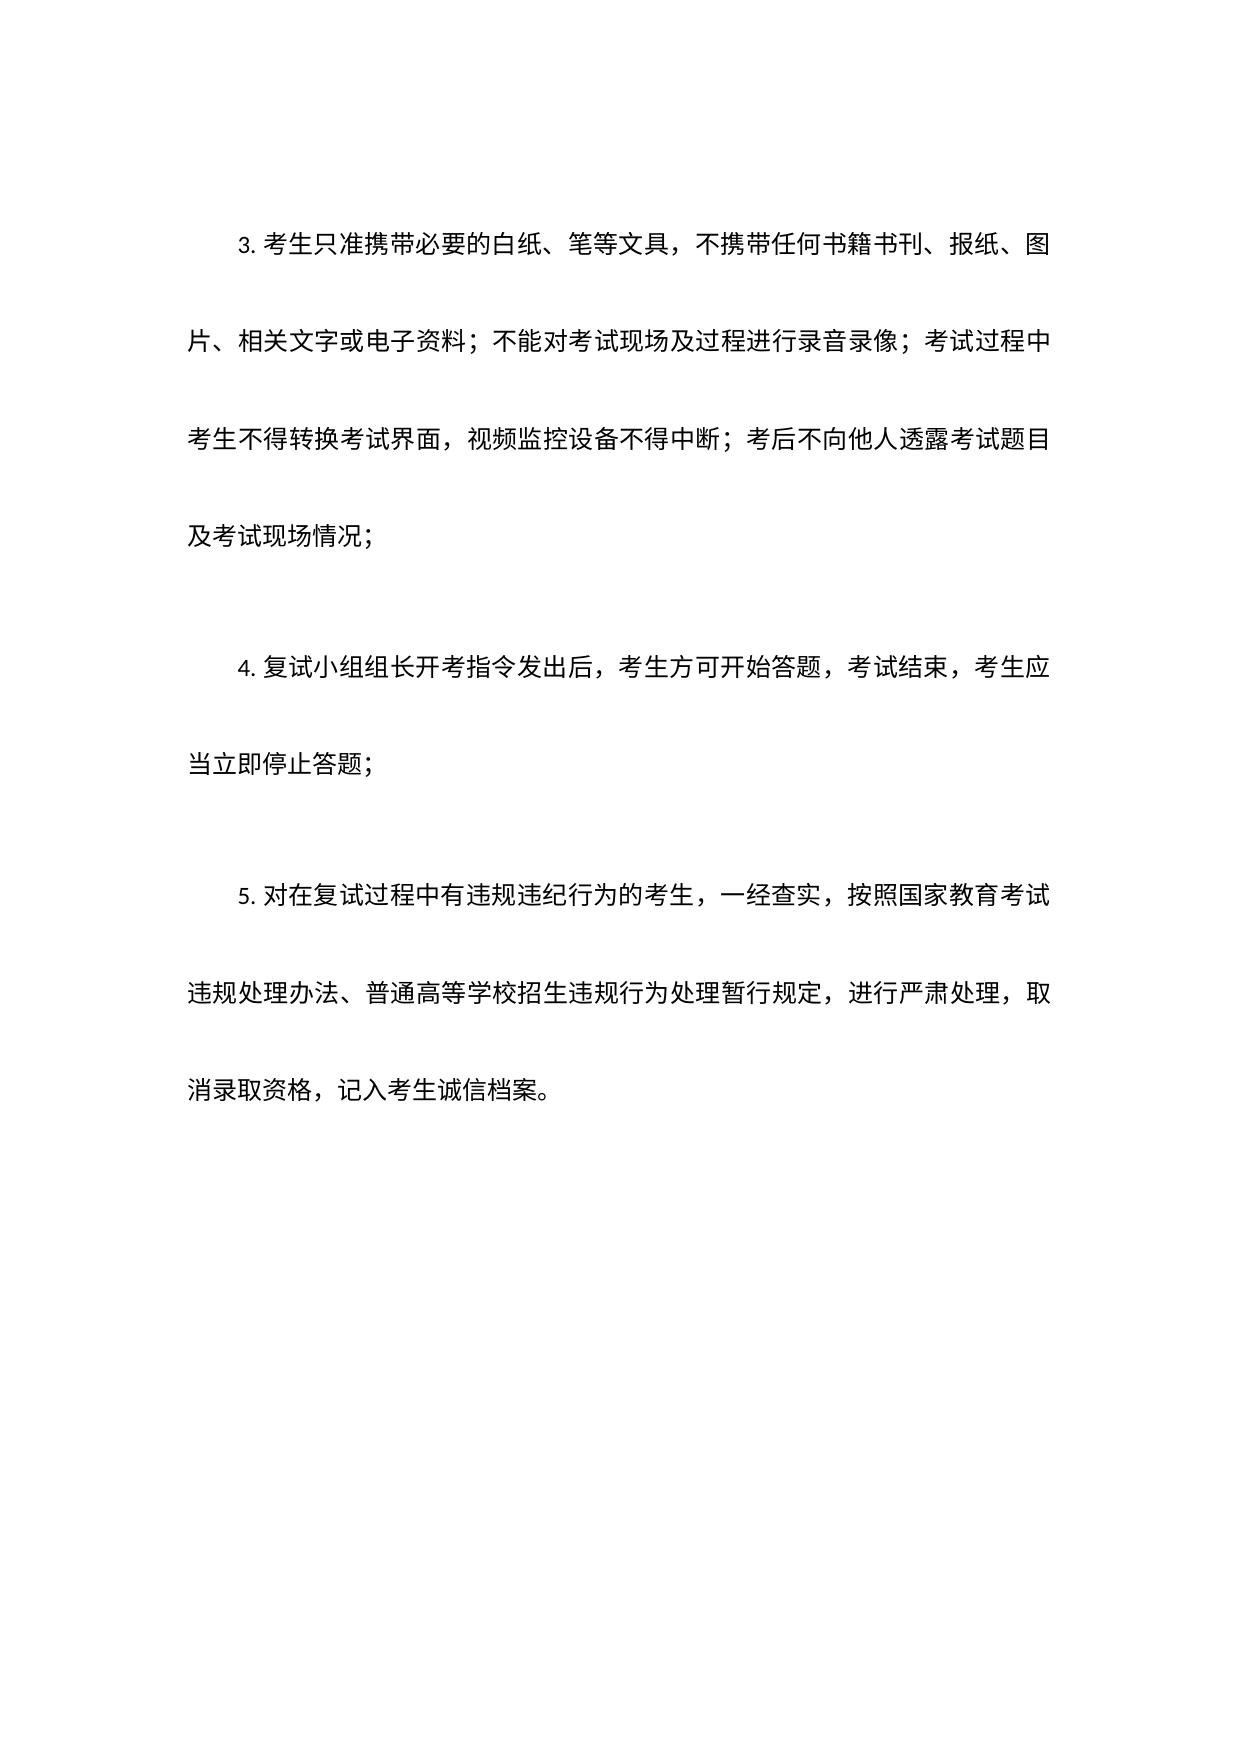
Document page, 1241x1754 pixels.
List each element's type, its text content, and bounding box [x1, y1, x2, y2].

text 3. 考生只准携带必要的白纸、笔等文具，不携带任何书籍书刊、报纸、图片、相关文字或电子资料；不能对考试现场及过程进行录音录像；考试过程中考生不得转换考试界面，视频监控设备不得中断；考后不向他人透露考试题目及考试现场情况； [187, 210, 1053, 567]
text 5. 对在复试过程中有违规违纪行为的考生，一经查实，按照国家教育考试违规处理办法、普通高等学校招生违规行为处理暂行规定，进行严肃处理，取消录取资格，记入考生诚信档案。 [187, 861, 1053, 1121]
text 4. 复试小组组长开考指令发出后，考生方可开始答题，考试结束，考生应当立即停止答题； [187, 633, 1053, 796]
